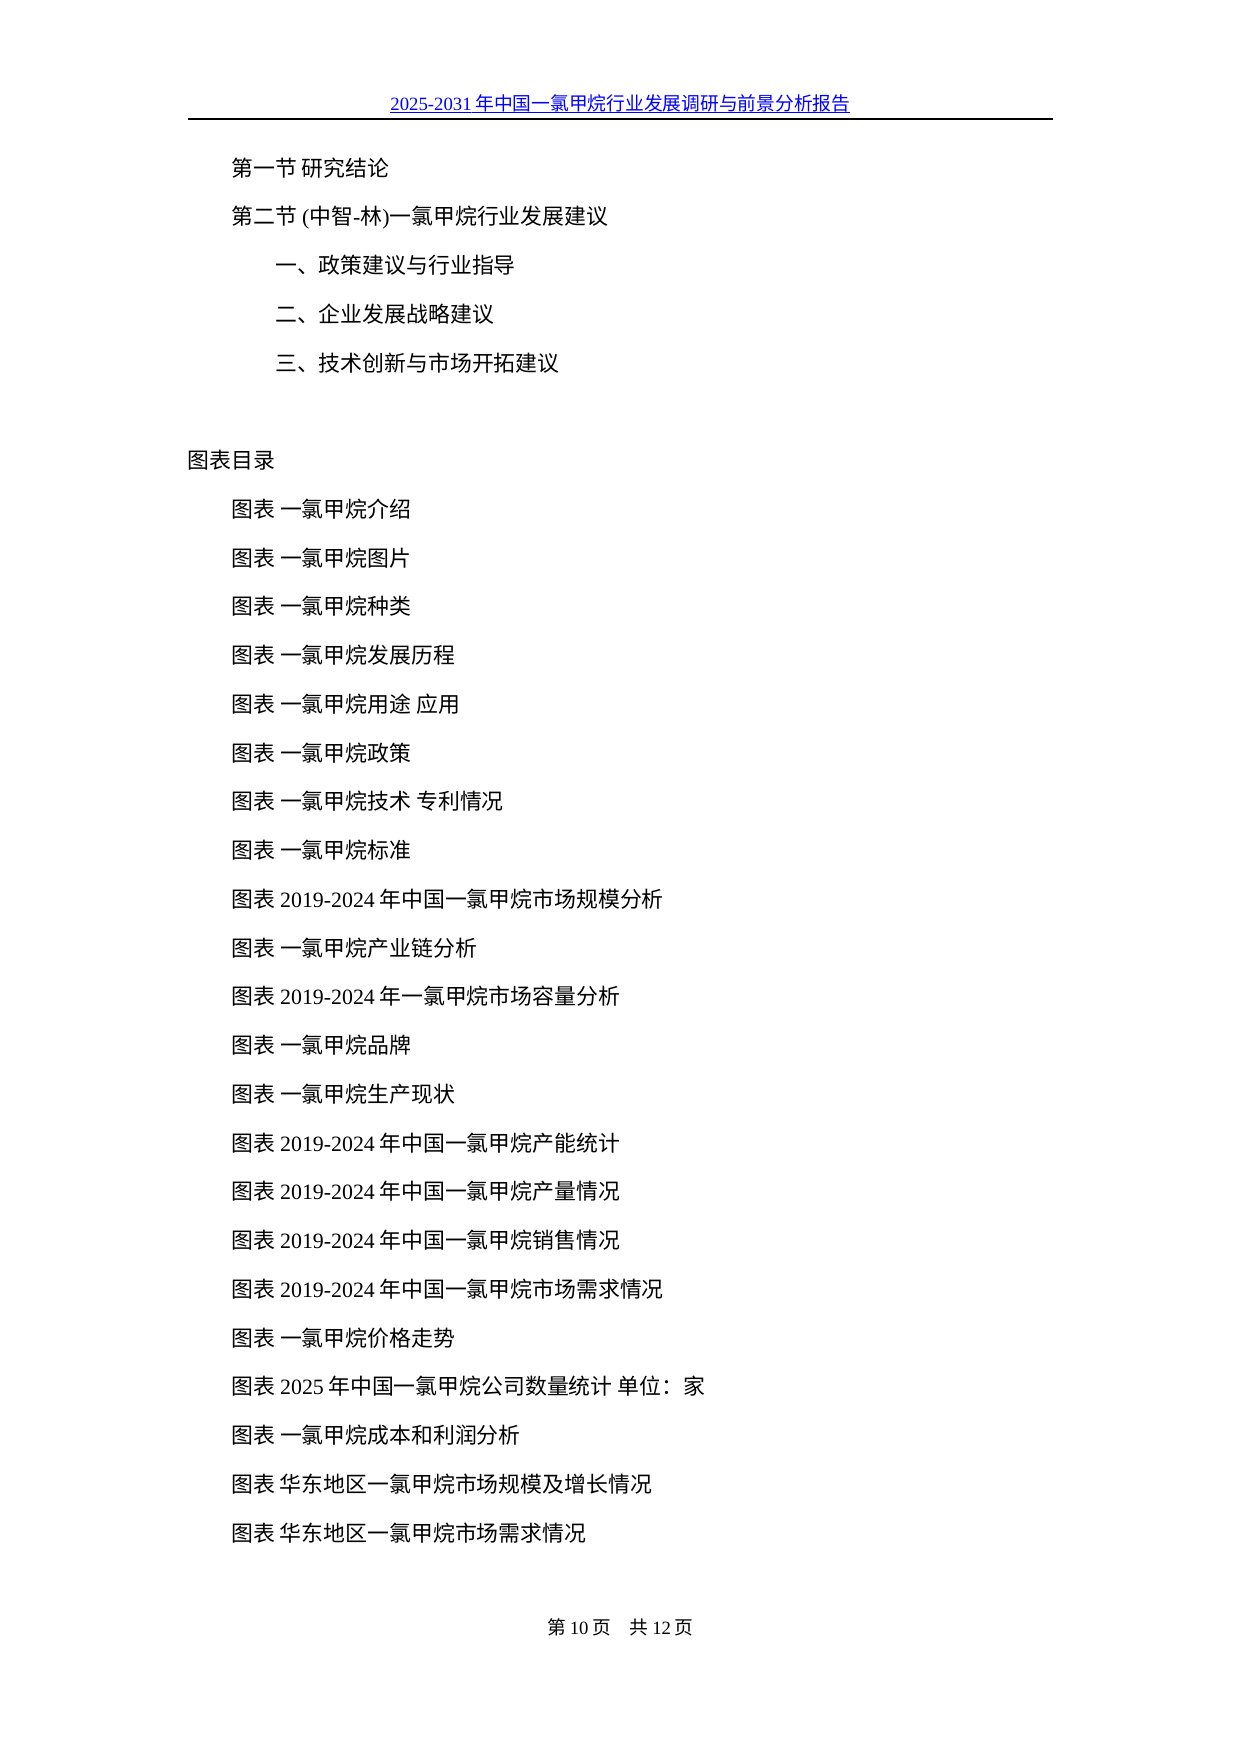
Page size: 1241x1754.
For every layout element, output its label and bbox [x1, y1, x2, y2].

text [187, 150, 1053, 1548]
